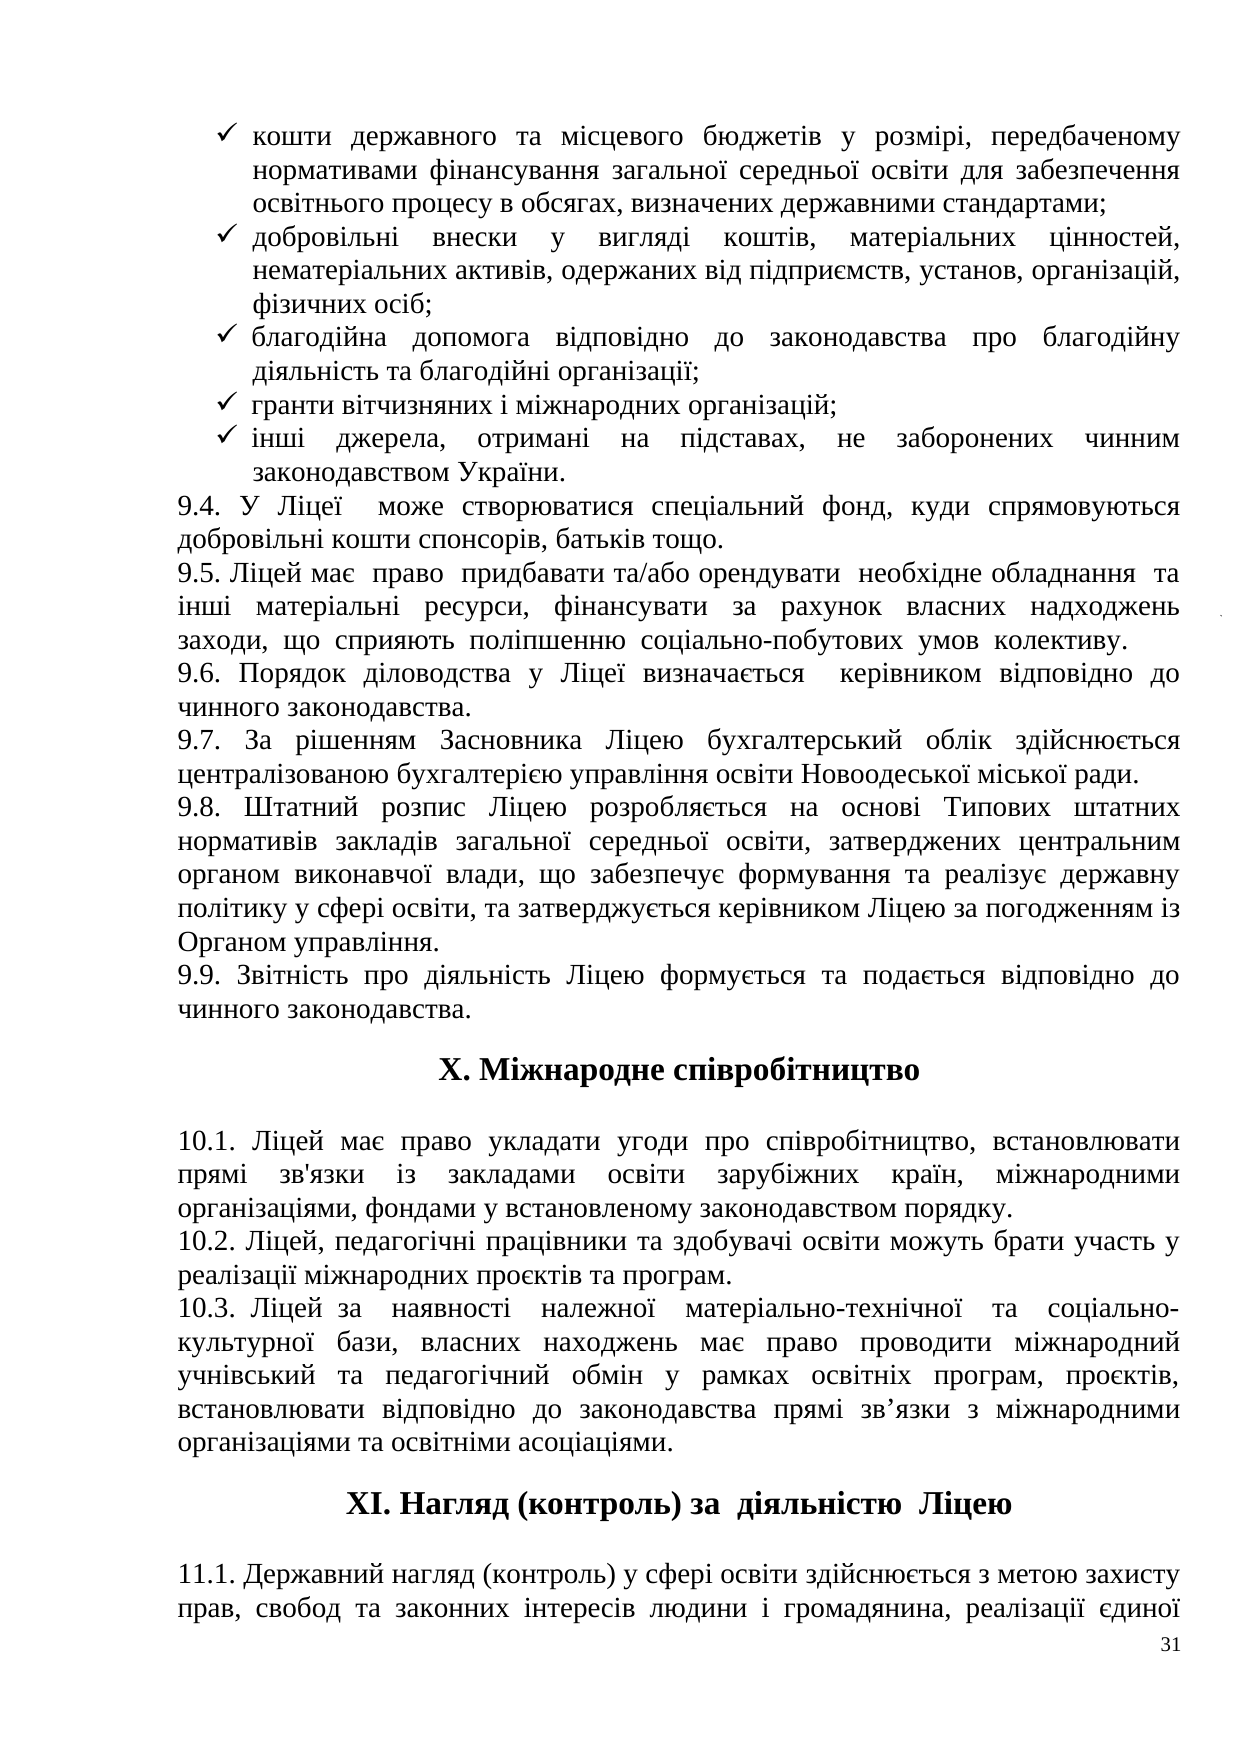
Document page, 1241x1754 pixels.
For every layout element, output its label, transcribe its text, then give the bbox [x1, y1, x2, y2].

subtitle X. Міжнародне співробітництво [177, 1049, 1181, 1088]
text 10.2. Ліцей, педагогічні працівники та здобувачі освіти можуть брати участь у реалізації міжнародних проєктів та програм. [177, 1223, 1181, 1290]
subtitle XI. Нагляд (контроль) за діяльністю Ліцею [177, 1483, 1181, 1521]
list благодійна допомога відповідно до законодавства про благодійну діяльність та благодійні організації; [215, 319, 1181, 387]
text 9.8. Штатний розпис Ліцею розробляється на основі Типових штатних нормативів закладів загальної середньої освіти, затверджених центральним органом виконавчої влади, що забезпечує формування та реалізує державну політику у сфері освіти, та затверджується керівником Ліцею за погодженням із Органом управління. [177, 789, 1181, 957]
text 9.4. У Ліцеї може створюватися спеціальний фонд, куди спрямовуються добровільні кошти спонсорів, батьків тощо. [177, 488, 1181, 555]
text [177, 1556, 1181, 1623]
text 9.6. Порядок діловодства у Ліцеї визначається керівником відповідно до чинного законодавства. [177, 655, 1181, 722]
list кошти державного та місцевого бюджетів у розмірі, передбаченому нормативами фінансування загальної середньої освіти для забезпечення освітнього процесу в обсягах, визначених державними стандартами; [215, 118, 1181, 219]
list гранти вітчизняних і міжнародних організацій; [215, 387, 1181, 420]
text 9.7. За рішенням Засновника Ліцею бухгалтерський облік здійснюється централізованою бухгалтерією управління освіти Новоодеської міської ради. [177, 722, 1181, 789]
text 9.5. Ліцей має право придбавати та/або орендувати необхідне обладнання та інші матеріальні ресурси, фінансувати за рахунок власних надходжень заходи, що сприяють поліпшенню соціально-побутових умов колективу. [177, 555, 1181, 655]
text 10.1. Ліцей має право укладати угоди про співробітництво, встановлювати прямі зв'язки із закладами освіти зарубіжних країн, міжнародними організаціями, фондами у встановленому законодавством порядку. [177, 1123, 1181, 1223]
list добровільні внески у вигляді коштів, матеріальних цінностей, нематеріальних активів, одержаних від підприємств, установ, організацій, фізичних осіб; [215, 219, 1181, 319]
text 10.3. Ліцей за наявності належної матеріально-технічної та соціально-культурної бази, власних находжень має право проводити міжнародний учнівський та педагогічний обмін у рамках освітніх програм, проєктів, встановлювати відповідно до законодавства прямі зв’язки з міжнародними організаціями та освітніми асоціаціями. [177, 1290, 1181, 1458]
text 9.9. Звітність про діяльність Ліцею формується та подається відповідно до чинного законодавства. [177, 957, 1181, 1024]
list інші джерела, отримані на підставах, не заборонених чинним законодавством України. [215, 420, 1181, 488]
